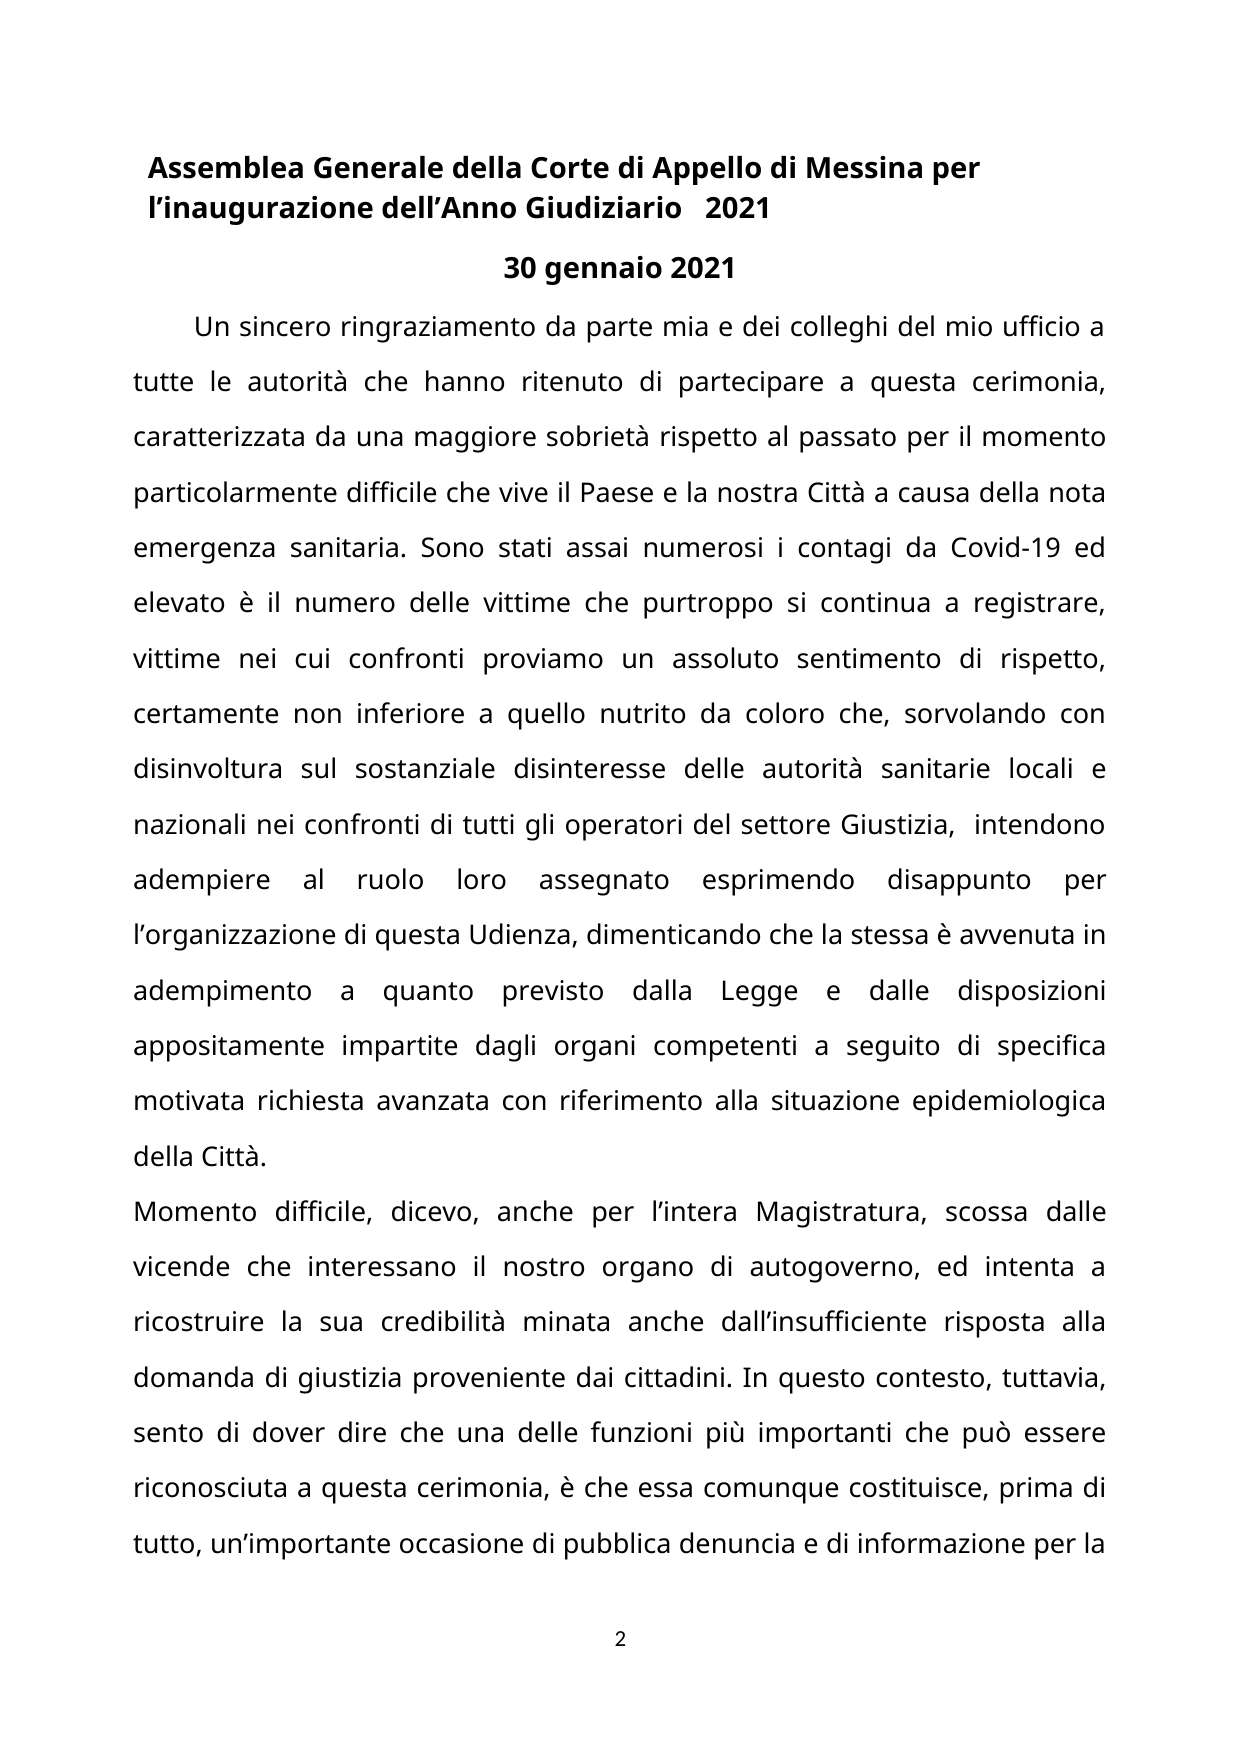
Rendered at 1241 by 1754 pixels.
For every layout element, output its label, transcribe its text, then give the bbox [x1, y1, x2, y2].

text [133, 1192, 1107, 1561]
text 30 gennaio 2021 [148, 248, 1093, 287]
text Un sincero ringraziamento da parte mia e dei colleghi del mio ufficio a tutte le autorità che hanno ritenuto di partecipare a questa cerimonia, caratterizzata da una maggiore sobrietà rispetto al passato per il momento particolarmente difficile che vive il Paese e la nostra Città a causa della nota emergenza sanitaria. Sono stati assai numerosi i contagi da Covid-19 ed elevato è il numero delle vittime che purtroppo si continua a registrare, vittime nei cui confronti proviamo un assoluto sentimento di rispetto, certamente non inferiore a quello nutrito da coloro che, sorvolando con disinvoltura sul sostanziale disinteresse delle autorità sanitarie locali e nazionali nei confronti di tutti gli operatori del settore Giustizia, intendono adempiere al ruolo loro assegnato esprimendo disappunto per l’organizzazione di questa Udienza, dimenticando che la stessa è avvenuta in adempimento a quanto previsto dalla Legge e dalle disposizioni appositamente impartite dagli organi competenti a seguito di specifica motivata richiesta avanzata con riferimento alla situazione epidemiologica della Città. [133, 307, 1107, 1174]
text Assemblea Generale della Corte di Appello di Messina per l’inaugurazione dell’Anno Giudiziario 2021 [148, 148, 1093, 227]
